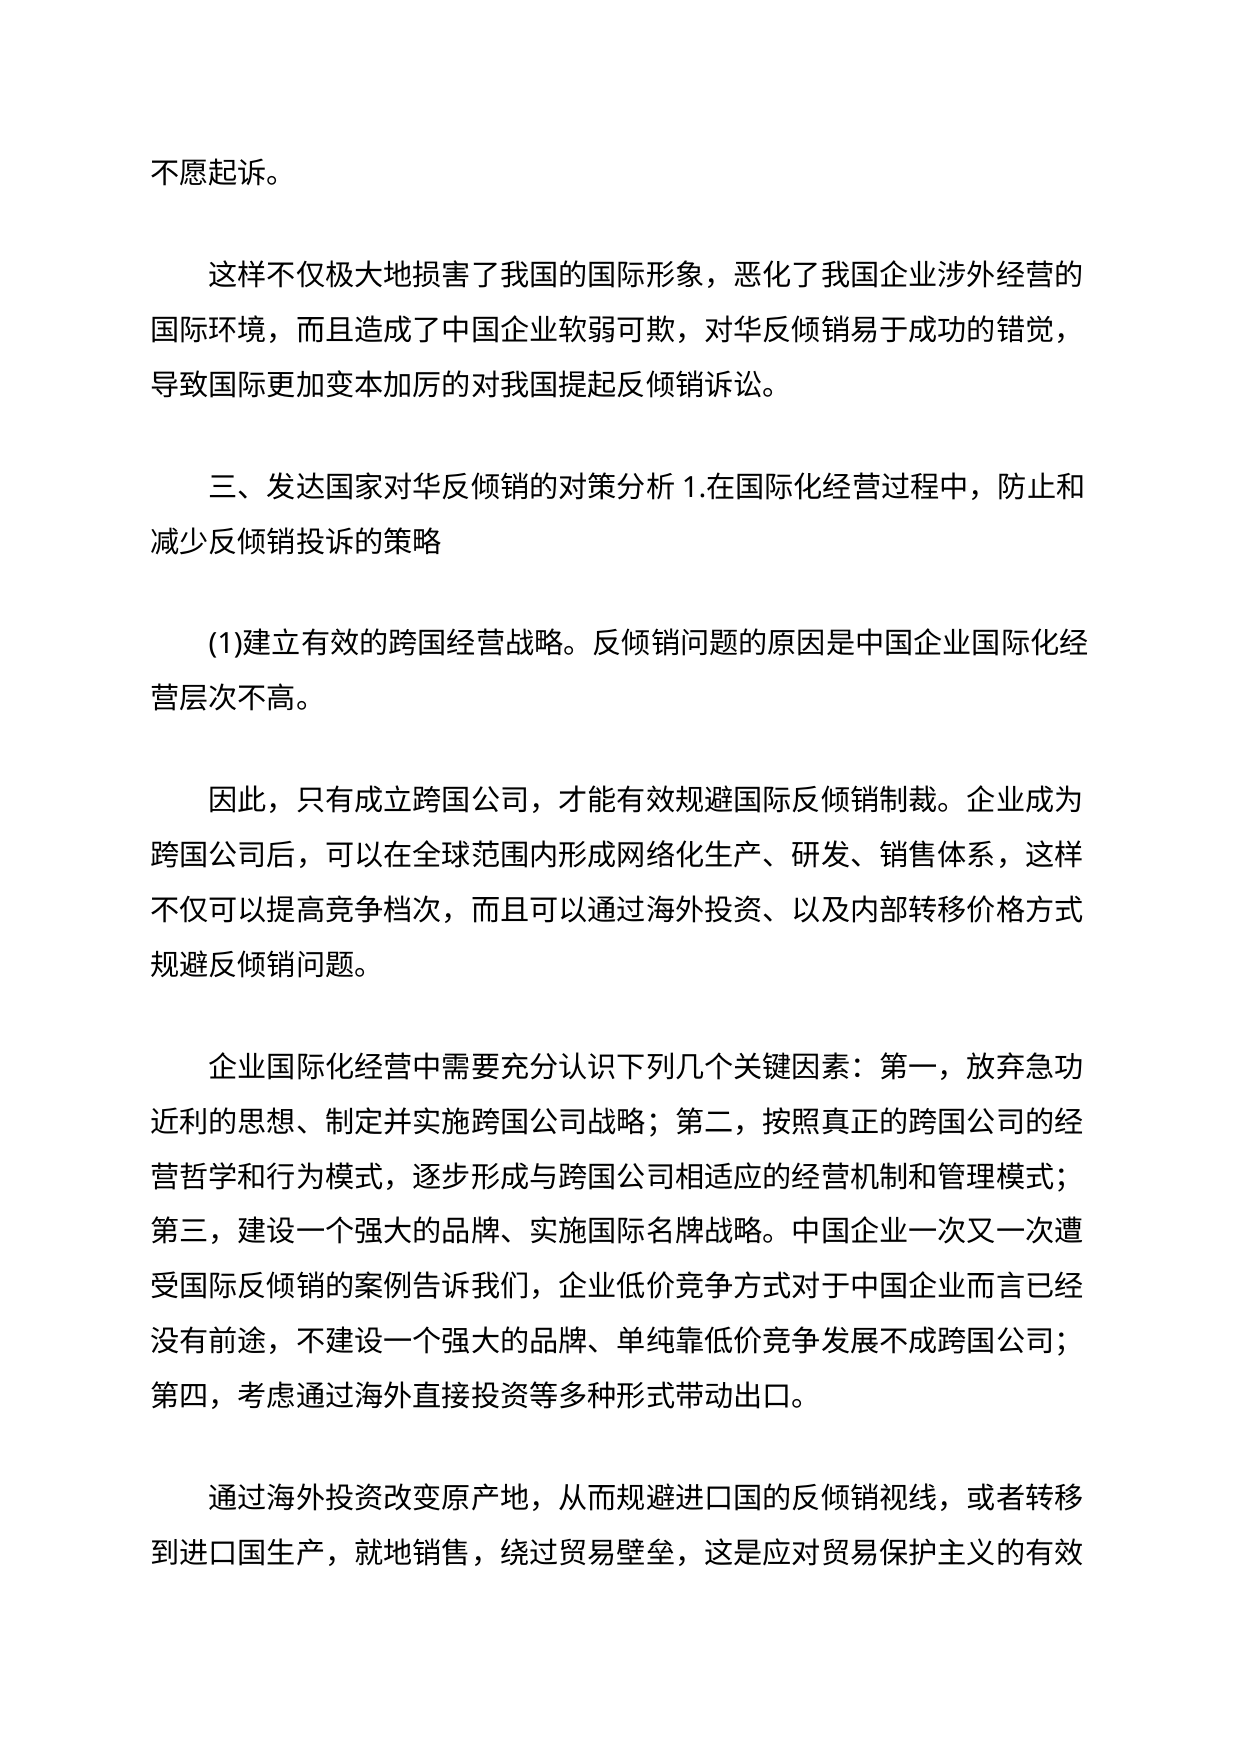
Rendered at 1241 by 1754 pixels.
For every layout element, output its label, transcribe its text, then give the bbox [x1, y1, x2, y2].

text 这样不仅极大地损害了我国的国际形象，恶化了我国企业涉外经营的国际环境，而且造成了中国企业软弱可欺，对华反倾销易于成功的错觉，导致国际更加变本加厉的对我国提起反倾销诉讼。 [150, 252, 1090, 404]
text 企业国际化经营中需要充分认识下列几个关键因素：第一，放弃急功近利的思想、制定并实施跨国公司战略；第二，按照真正的跨国公司的经营哲学和行为模式，逐步形成与跨国公司相适应的经营机制和管理模式；第三，建设一个强大的品牌、实施国际名牌战略。中国企业一次又一次遭受国际反倾销的案例告诉我们，企业低价竞争方式对于中国企业而言已经没有前途，不建设一个强大的品牌、单纯靠低价竞争发展不成跨国公司；第四，考虑通过海外直接投资等多种形式带动出口。 [150, 1043, 1090, 1415]
text 因此，只有成立跨国公司，才能有效规避国际反倾销制裁。企业成为跨国公司后，可以在全球范围内形成网络化生产、研发、销售体系，这样不仅可以提高竞争档次，而且可以通过海外投资、以及内部转移价格方式规避反倾销问题。 [150, 777, 1090, 984]
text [150, 1474, 1090, 1572]
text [150, 150, 1090, 192]
text (1)建立有效的跨国经营战略。反倾销问题的原因是中国企业国际化经营层次不高。 [150, 620, 1090, 717]
text 三、发达国家对华反倾销的对策分析 1.在国际化经营过程中，防止和减少反倾销投诉的策略 [150, 463, 1090, 561]
